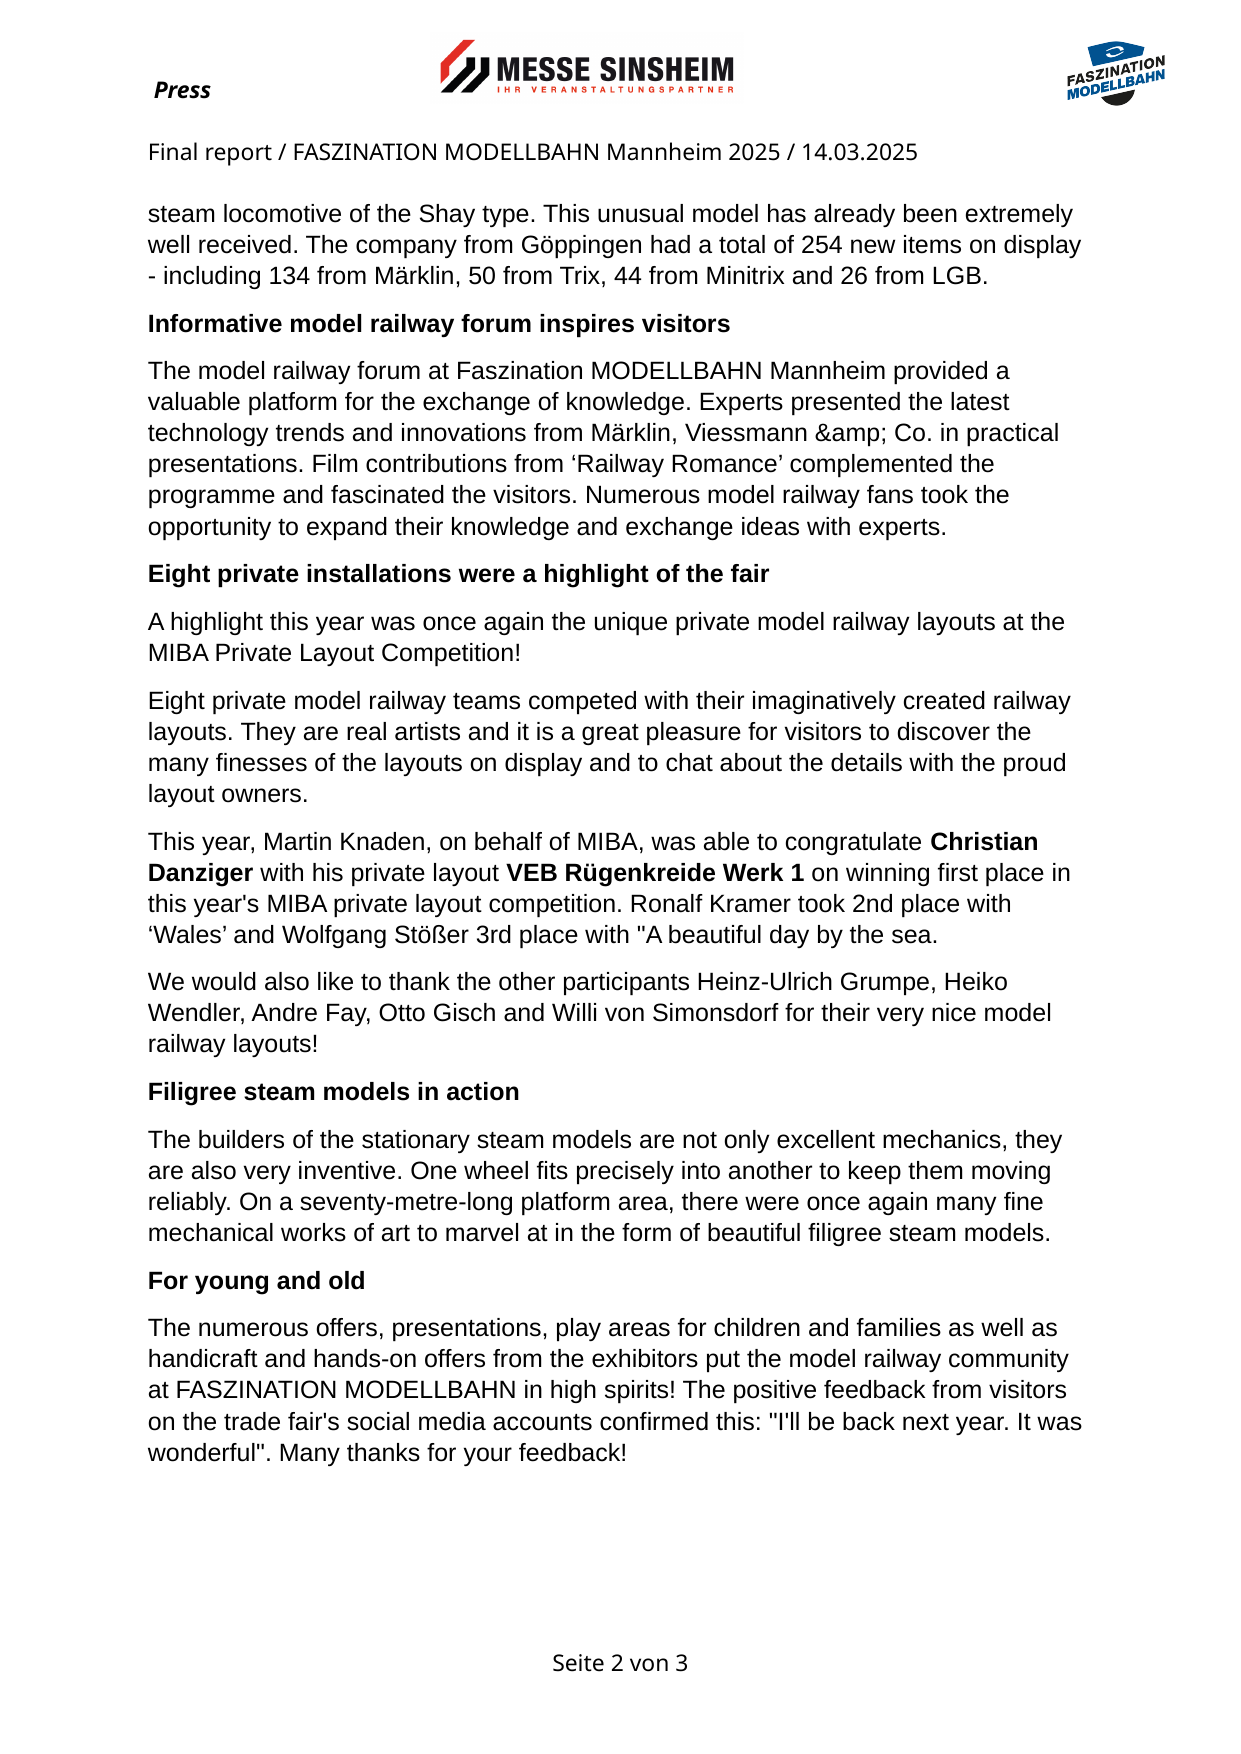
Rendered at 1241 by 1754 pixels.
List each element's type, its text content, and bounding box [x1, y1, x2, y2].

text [148, 199, 1093, 289]
text Informative model railway forum inspires visitors [148, 308, 1093, 337]
text Eight private model railway teams competed with their imaginatively created railway layouts. They are real artists and it is a great pleasure for visitors to discover the many finesses of the layouts on display and to chat about the details with the proud layout owners. [148, 686, 1093, 807]
picture [1059, 32, 1173, 119]
picture [429, 32, 744, 104]
text A highlight this year was once again the unique private model railway layouts at the MIBA Private Layout Competition! [148, 607, 1093, 667]
text The numerous offers, presentations, play areas for children and families as well as handicraft and hands-on offers from the exhibitors put the model railway community at FASZINATION MODELLBAHN in high spirits! The positive feedback from visitors on the trade fair's social media accounts confirmed this: "I'll be back next year. It was wonderful". Many thanks for your feedback! [148, 1313, 1093, 1466]
text This year, Martin Knaden, on behalf of MIBA, was able to congratulate Christian Danziger with his private layout VEB Rügenkreide Werk 1 on winning first place in this year's MIBA private layout competition. Ronalf Kramer took 2nd place with ‘Wales’ and Wolfgang Stößer 3rd place with "A beautiful day by the sea. [148, 826, 1093, 948]
text Eight private installations were a highlight of the fair [148, 559, 1093, 588]
text We would also like to thank the other participants Heinz-Ulrich Grumpe, Heiko Wendler, Andre Fay, Otto Gisch and Willi von Simonsdorf for their very nice model railway layouts! [148, 967, 1093, 1058]
text For young and old [148, 1266, 1093, 1294]
text The model railway forum at Faszination MODELLBAHN Mannheim provided a valuable platform for the exchange of knowledge. Experts presented the latest technology trends and innovations from Märklin, Viessmann &amp; Co. in practical presentations. Film contributions from ‘Railway Romance’ complemented the programme and fascinated the visitors. Numerous model railway fans took the opportunity to expand their knowledge and exchange ideas with experts. [148, 356, 1093, 540]
text The builders of the stationary steam models are not only excellent mechanics, they are also very inventive. One wheel fits precisely into another to keep them moving reliably. On a seventy-metre-long platform area, there were once again many fine mechanical works of art to marvel at in the form of beautiful filigree steam models. [148, 1125, 1093, 1247]
text Filigree steam models in action [148, 1077, 1093, 1106]
